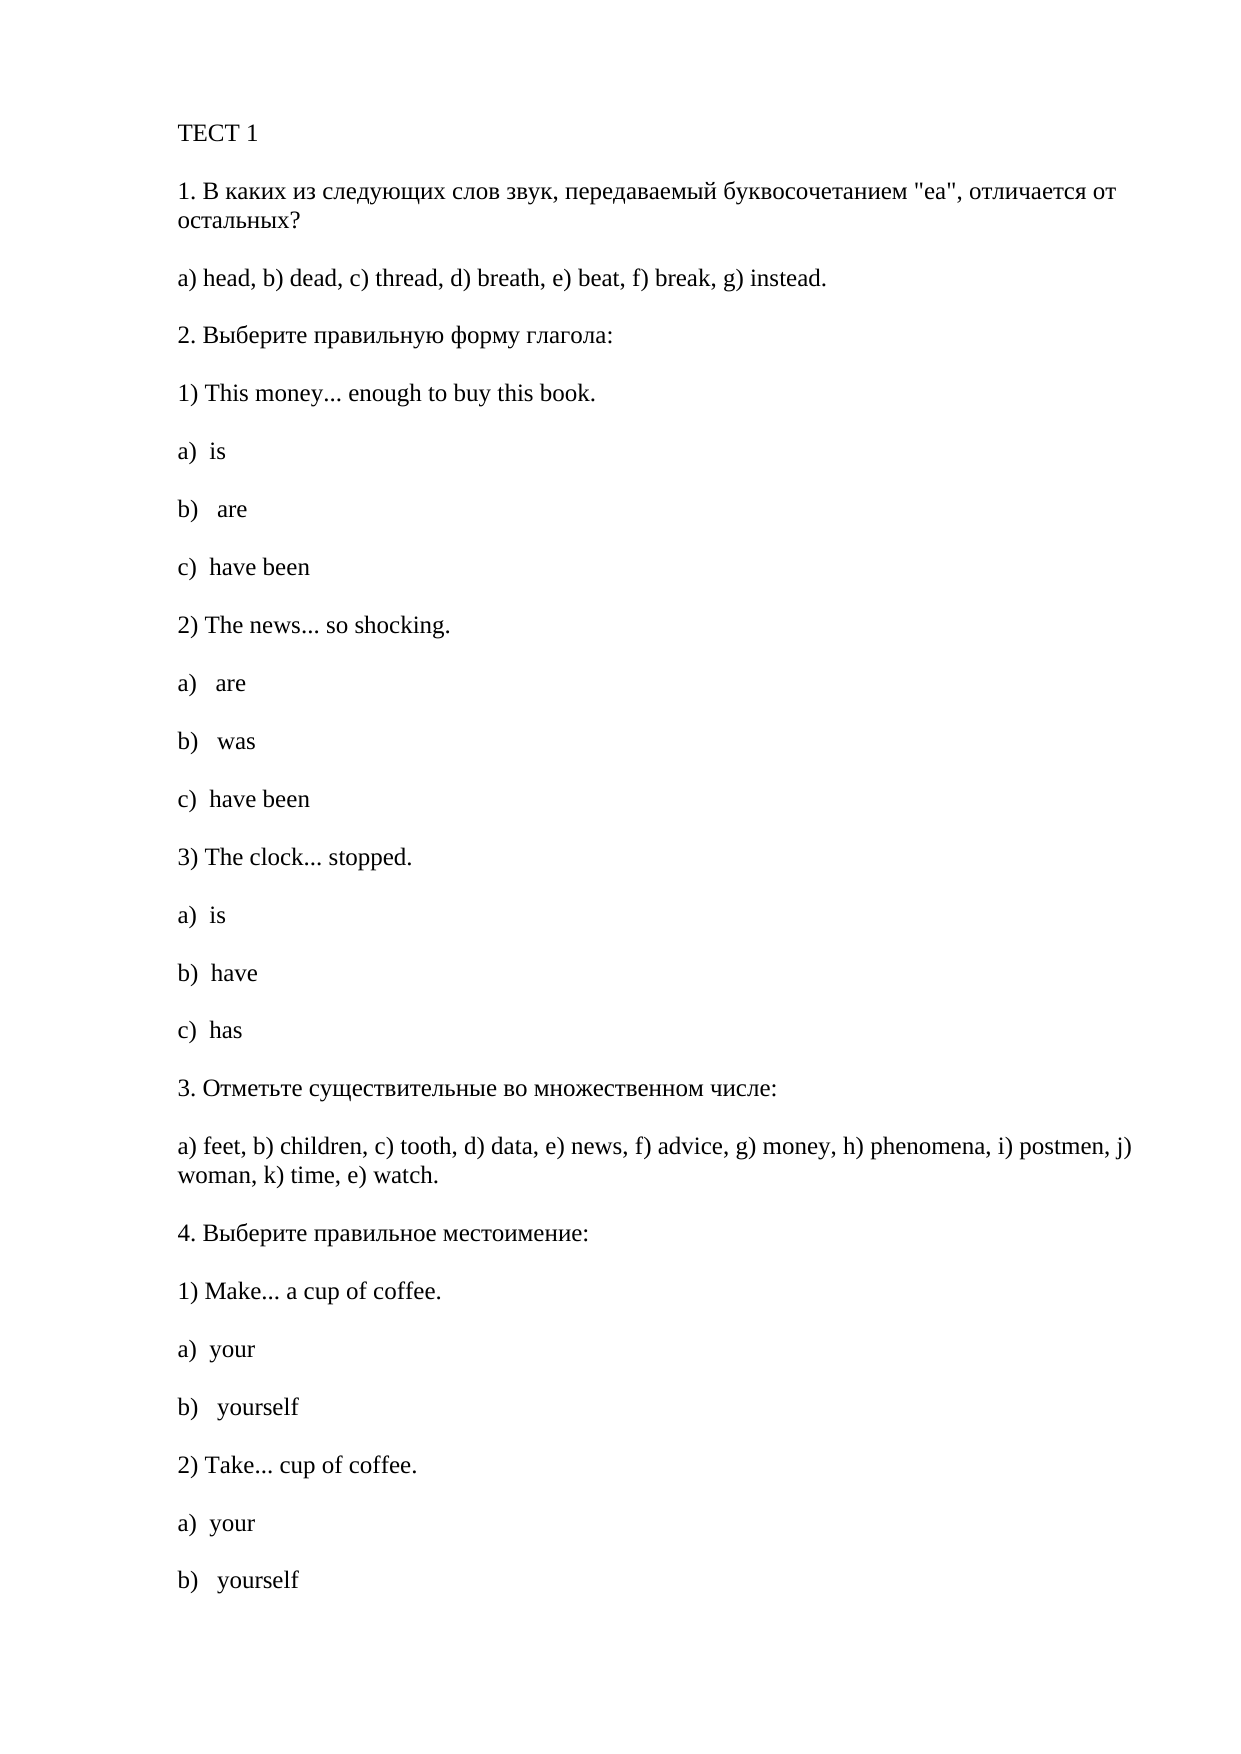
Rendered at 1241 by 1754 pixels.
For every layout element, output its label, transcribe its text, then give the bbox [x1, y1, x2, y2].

text b) was [177, 726, 1152, 755]
text a) are [177, 668, 1152, 697]
text c) have been [177, 784, 1152, 813]
text 3) The clock... stopped. [177, 842, 1152, 871]
text 2) The news... so shocking. [177, 610, 1152, 639]
text ТЕСТ 1 [177, 118, 1152, 147]
text b) yourself [177, 1566, 1152, 1594]
text 1) Make... a cup of coffee. [177, 1276, 1152, 1305]
text a) is [177, 436, 1152, 465]
text a) is [177, 900, 1152, 928]
text 2) Take... cup of coffee. [177, 1450, 1152, 1478]
text a) head, b) dead, с) thread, d) breath, e) beat, f) break, g) instead. [177, 263, 1152, 291]
text a) your [177, 1508, 1152, 1536]
text 1) This money... enough to buy this book. [177, 378, 1152, 407]
text 4. Выберите правильное местоимение: [177, 1218, 1152, 1247]
text a) feet, b) children, с) tooth, d) data, e) news, f) advice, g) money, h) phenomena, i) postmen, j) woman, k) time, e) watch. [177, 1131, 1152, 1189]
text b) are [177, 494, 1152, 523]
text 1. В каких из следующих слов звук, передаваемый буквосочетанием "еа", отличается от остальных? [177, 176, 1152, 233]
text a) your [177, 1334, 1152, 1363]
text c) has [177, 1016, 1152, 1044]
text b) have [177, 958, 1152, 986]
text c) have been [177, 552, 1152, 581]
text 3. Отметьте существительные во множественном числе: [177, 1073, 1152, 1102]
text b) yourself [177, 1392, 1152, 1421]
text 2. Выберите правильную форму глагола: [177, 321, 1152, 349]
